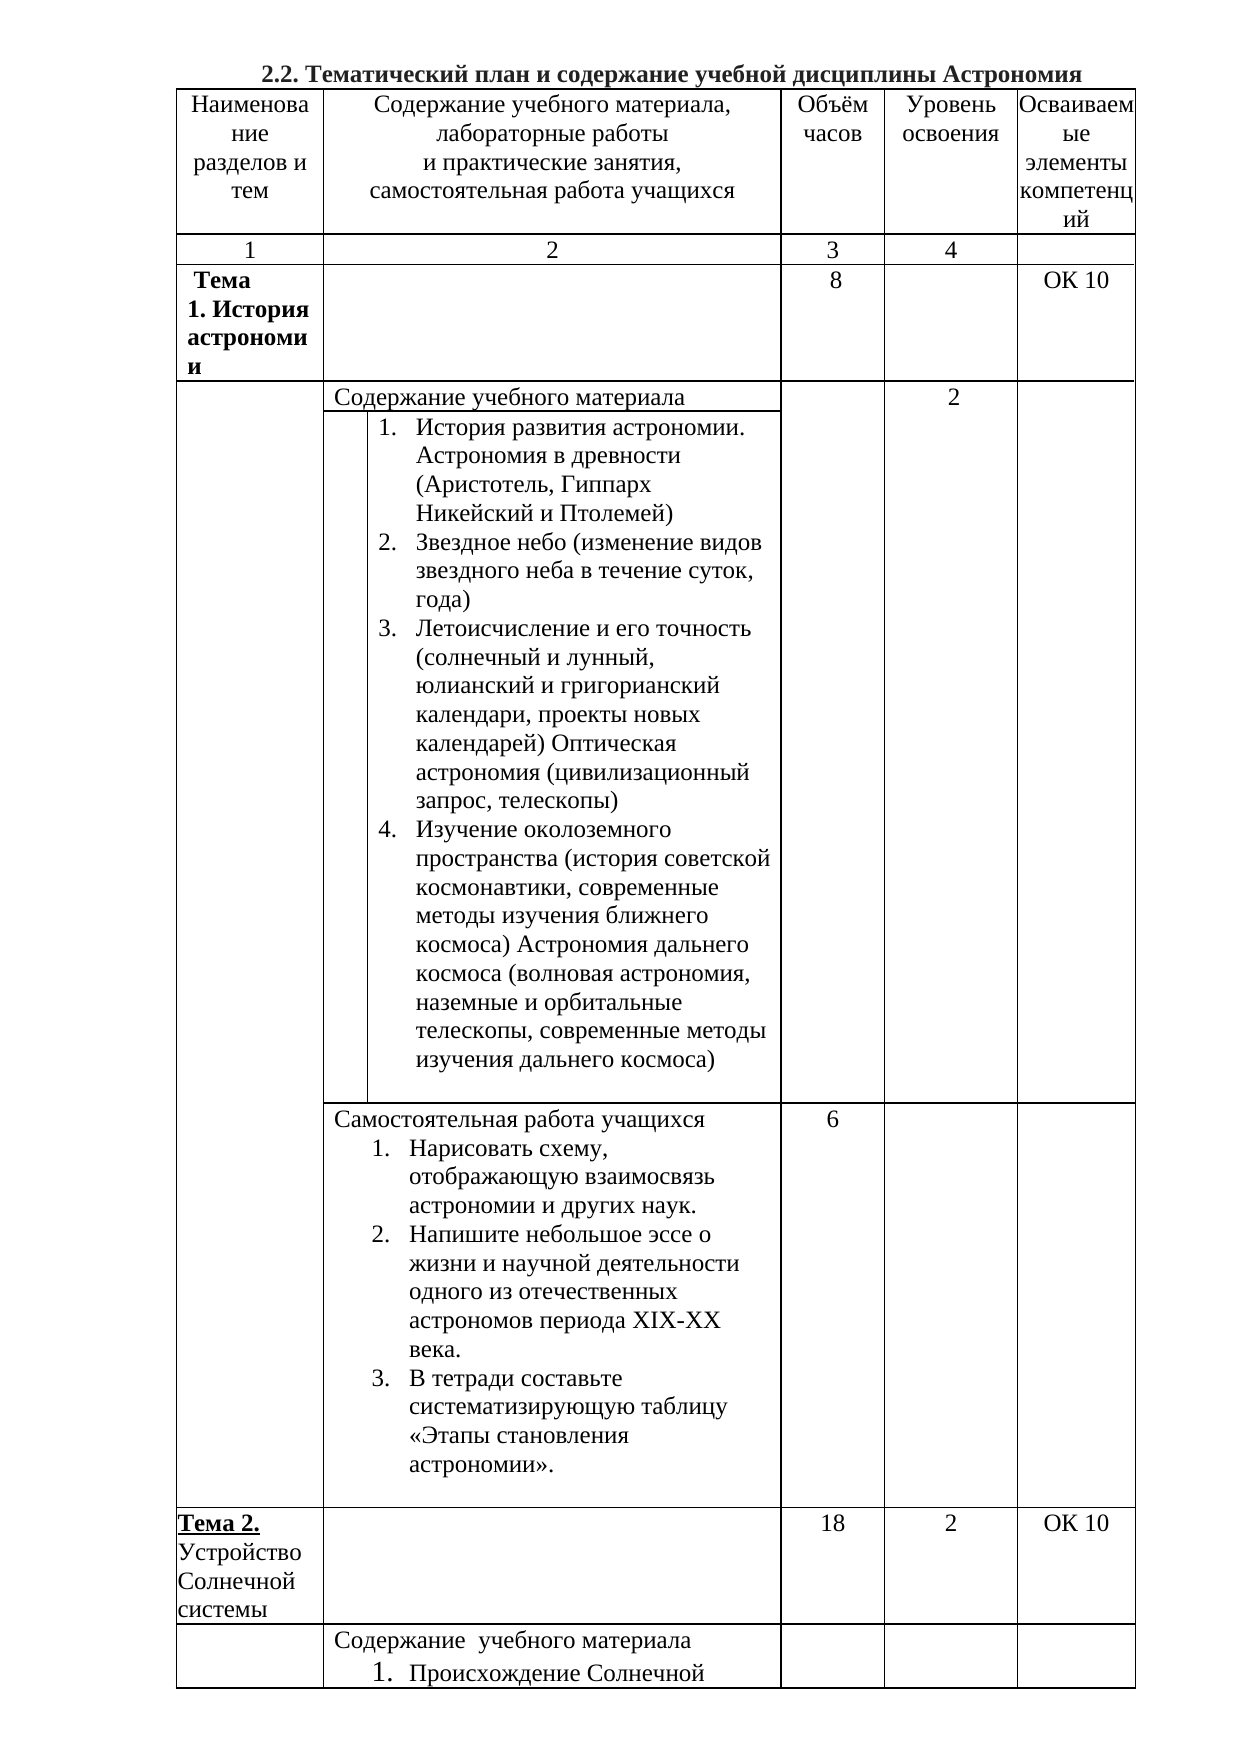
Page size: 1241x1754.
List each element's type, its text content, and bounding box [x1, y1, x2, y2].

table_header Содержание учебного материала, лабораторные работы и практические занятия, самостоятельная работа учащихся [324, 90, 780, 233]
table_cell 18 [782, 1508, 884, 1623]
table_cell 4 [885, 235, 1017, 263]
table_cell [177, 382, 323, 1507]
table_cell [1018, 235, 1135, 263]
table_header Наименование разделов и тем [177, 90, 323, 233]
table_cell [1018, 1625, 1135, 1687]
table_cell [885, 1104, 1017, 1507]
table_header Объём часов [782, 90, 884, 233]
table_cell 2 [885, 1508, 1017, 1623]
table_cell 3 [782, 235, 884, 263]
text 2.2. Тематический план и содержание учебной дисциплины Астрономия [177, 59, 1167, 88]
table_cell [324, 412, 367, 1102]
table_cell [782, 382, 884, 1102]
table_cell Тема 1. История астрономии [177, 265, 323, 380]
table_cell 2 [885, 382, 1017, 1102]
table_cell [177, 1625, 323, 1687]
table_cell [1018, 380, 1135, 1102]
table_cell Тема 2. Устройство Солнечной системы [177, 1508, 323, 1623]
table_cell Содержание учебного материала [324, 382, 780, 410]
table_cell [324, 265, 780, 380]
table_cell Самостоятельная работа учащихся Нарисовать схему, отображающую взаимосвязь астрономии и других наук. Напишите небольшое эссе о жизни и научной деятельности одного из отечественных астрономов периода XIX-XX века. В тетради составьте систематизирующую таблицу «Этапы становления астрономии». [324, 1104, 780, 1507]
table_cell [324, 1625, 780, 1687]
table_cell [885, 265, 1017, 380]
table_cell 6 [782, 1104, 884, 1507]
table_cell [1018, 1104, 1135, 1507]
table_cell История развития астрономии. Астрономия в древности (Аристотель, Гиппарх Никейский и Птолемей) Звездное небо (изменение видов звездного неба в течение суток, года) Летоисчисление и его точность (солнечный и лунный, юлианский и григорианский календари, проекты новых календарей) Оптическая астрономия (цивилизационный запрос, телескопы) Изучение околоземного пространства (история советской космонавтики, современные методы изучения ближнего космоса) Астрономия дальнего космоса (волновая астрономия, наземные и орбитальные телескопы, современные методы изучения дальнего космоса) [368, 412, 780, 1102]
table_cell 2 [324, 235, 780, 263]
table_cell [324, 1508, 780, 1623]
table_cell [885, 1625, 1017, 1687]
table_cell 8 [782, 265, 884, 380]
table_cell ОК 10 [1018, 1508, 1135, 1623]
table_cell 1 [177, 235, 323, 263]
table_cell [782, 1625, 884, 1687]
table_cell ОК 10 [1018, 264, 1135, 380]
table_header Уровень освоения [885, 90, 1017, 233]
table_header Осваиваемые элементы компетенций [1018, 90, 1135, 233]
